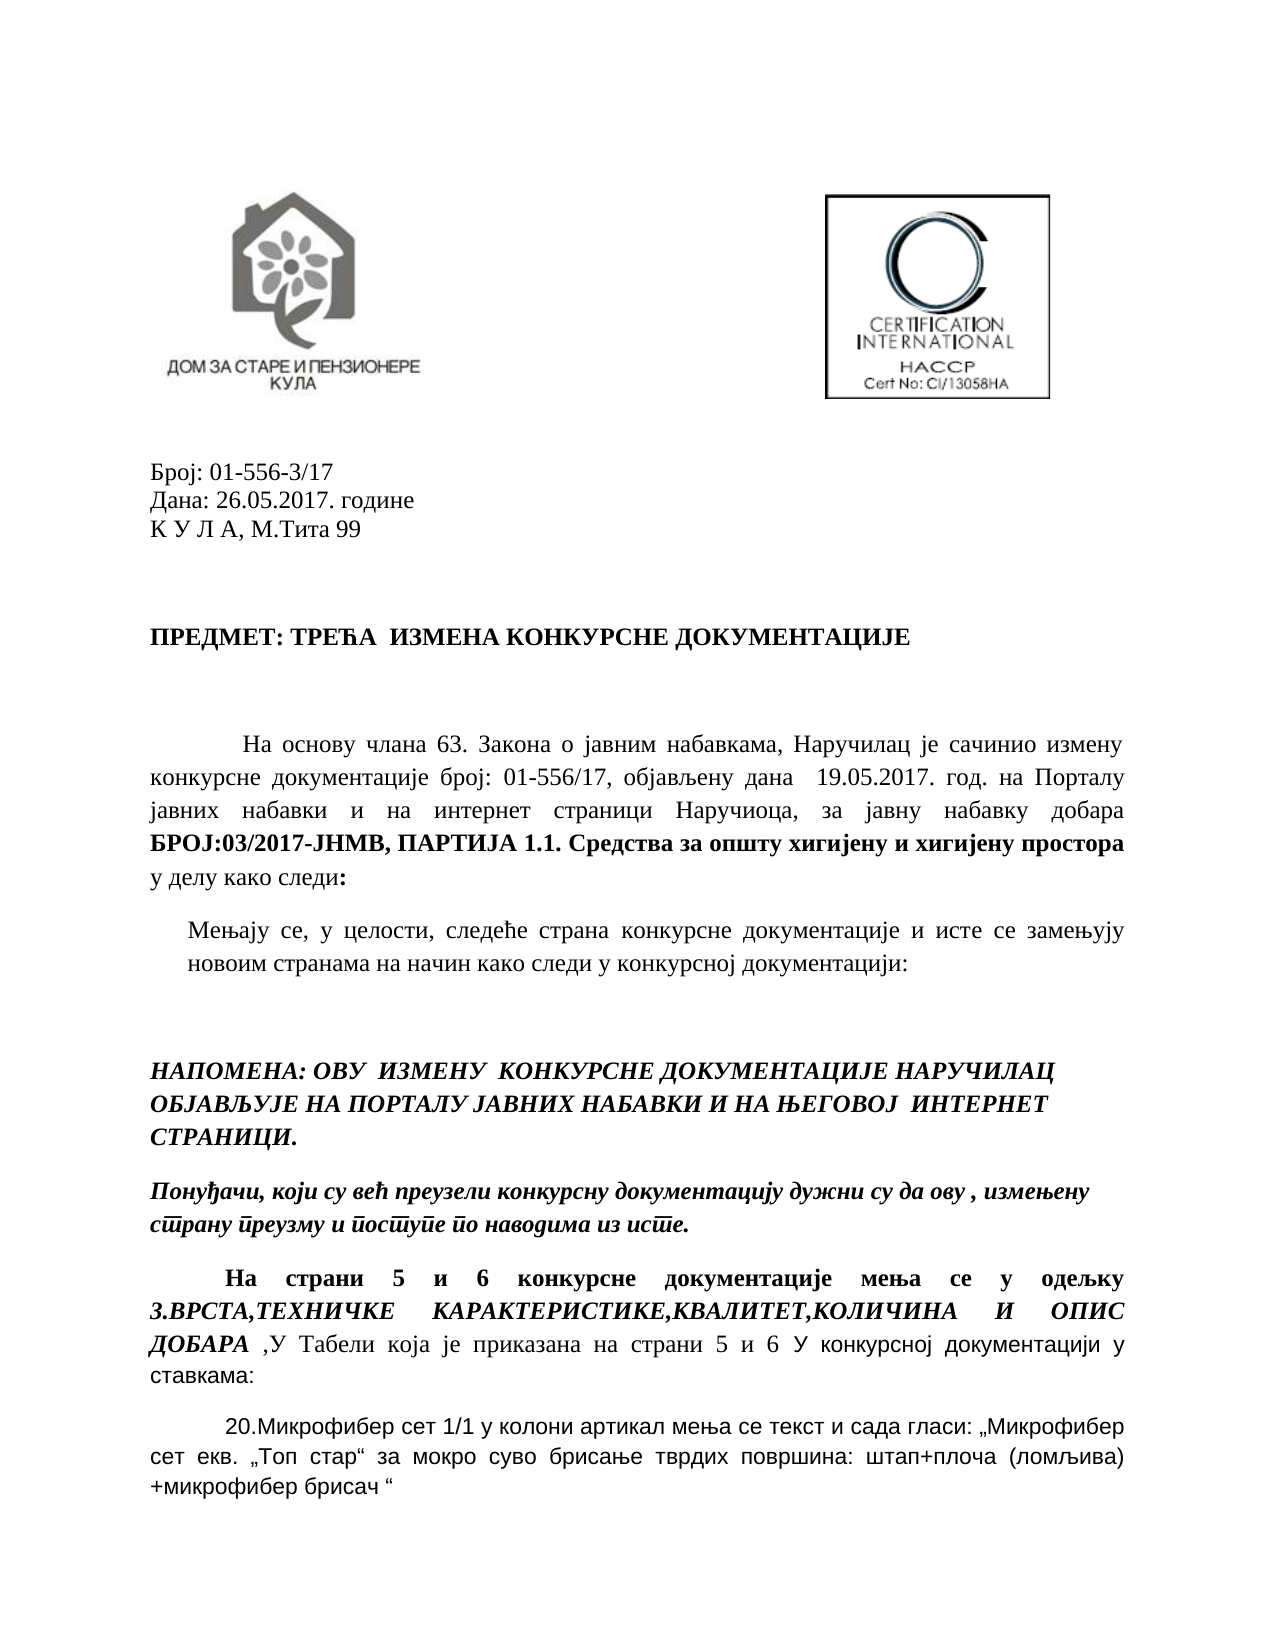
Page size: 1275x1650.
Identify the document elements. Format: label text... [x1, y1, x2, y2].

text 20.Микрофибер сет 1/1 у колони артикал мења се текст и сада гласи: „Микрофибер сет екв. „Топ стар“ за мокро суво брисање тврдих површина: штап+плоча (ломљива) +микрофибер брисач “ [150, 1413, 1125, 1499]
text Понуђачи, који су већ преузели конкурсну документацију дужни су да ову , измењену страну преузму и поступе по наводима из исте. [150, 1176, 1125, 1238]
text На основу члана 63. Закона о јавним набавкама, Наручилац је сачинио измену конкурсне документације број: 01-556/17, објављену дана 19.05.2017. год. на Порталу јавних набавки и на интернет страници Наручиоца, за јавну набавку добара БРОЈ:03/2017-JНМВ, ПАРТИЈА 1.1. Средства за општу хигијену и хигијену простора у делу како следи: [150, 729, 1125, 890]
text Дана: 26.05.2017. године [150, 485, 1125, 514]
picture [150, 178, 432, 399]
text ПРЕДМЕТ: ТРЕЋА ИЗМЕНА КОНКУРСНЕ ДОКУМЕНТАЦИЈЕ [150, 622, 1125, 651]
text Мењају се, у целости, следеће страна конкурсне документације и исте се замењују новоим странама на начин како следи у конкурсној документацији: [187, 915, 1125, 977]
text К У Л А, М.Тита 99 [150, 514, 1125, 543]
text НАПОМЕНА: ОВУ ИЗМЕНУ КОНКУРСНЕ ДОКУМЕНТАЦИЈЕ НАРУЧИЛАЦ ОБЈАВЉУЈЕ НА ПОРТАЛУ ЈАВНИХ НАБАВКИ И НА ЊЕГОВОЈ ИНТЕРНЕТ СТРАНИЦИ. [150, 1056, 1125, 1151]
text На страни 5 и 6 конкурсне документације мења се у одељку 3.ВРСТА,ТЕХНИЧКЕ КАРАКТЕРИСТИКЕ,КВАЛИТЕТ,КОЛИЧИНА И ОПИС ДОБАРА ,У Табели која је приказана на страни 5 и 6 У конкурсној документацији у ставкама: [150, 1263, 1125, 1388]
text Број: 01-556-3/17 [150, 457, 1125, 485]
